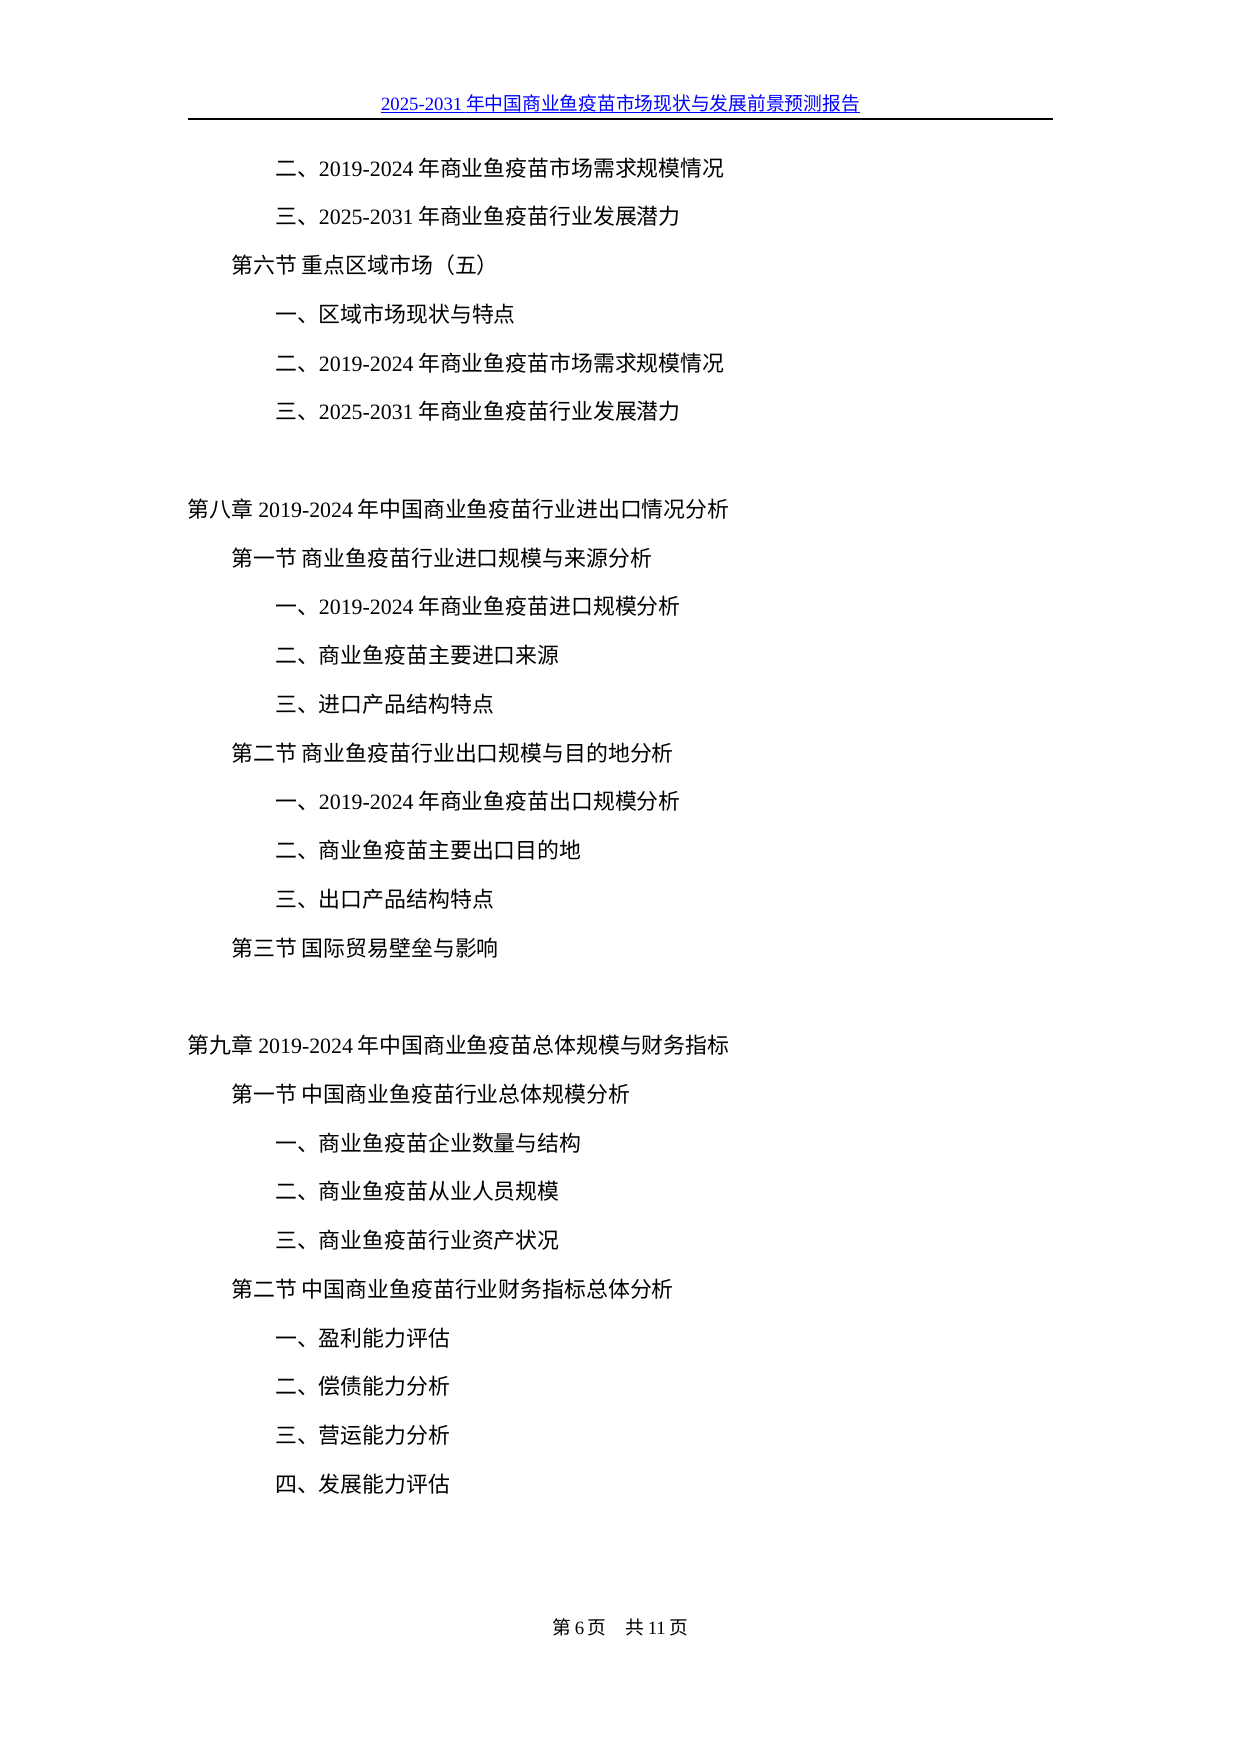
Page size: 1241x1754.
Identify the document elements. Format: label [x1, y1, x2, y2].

text [187, 150, 1053, 1499]
